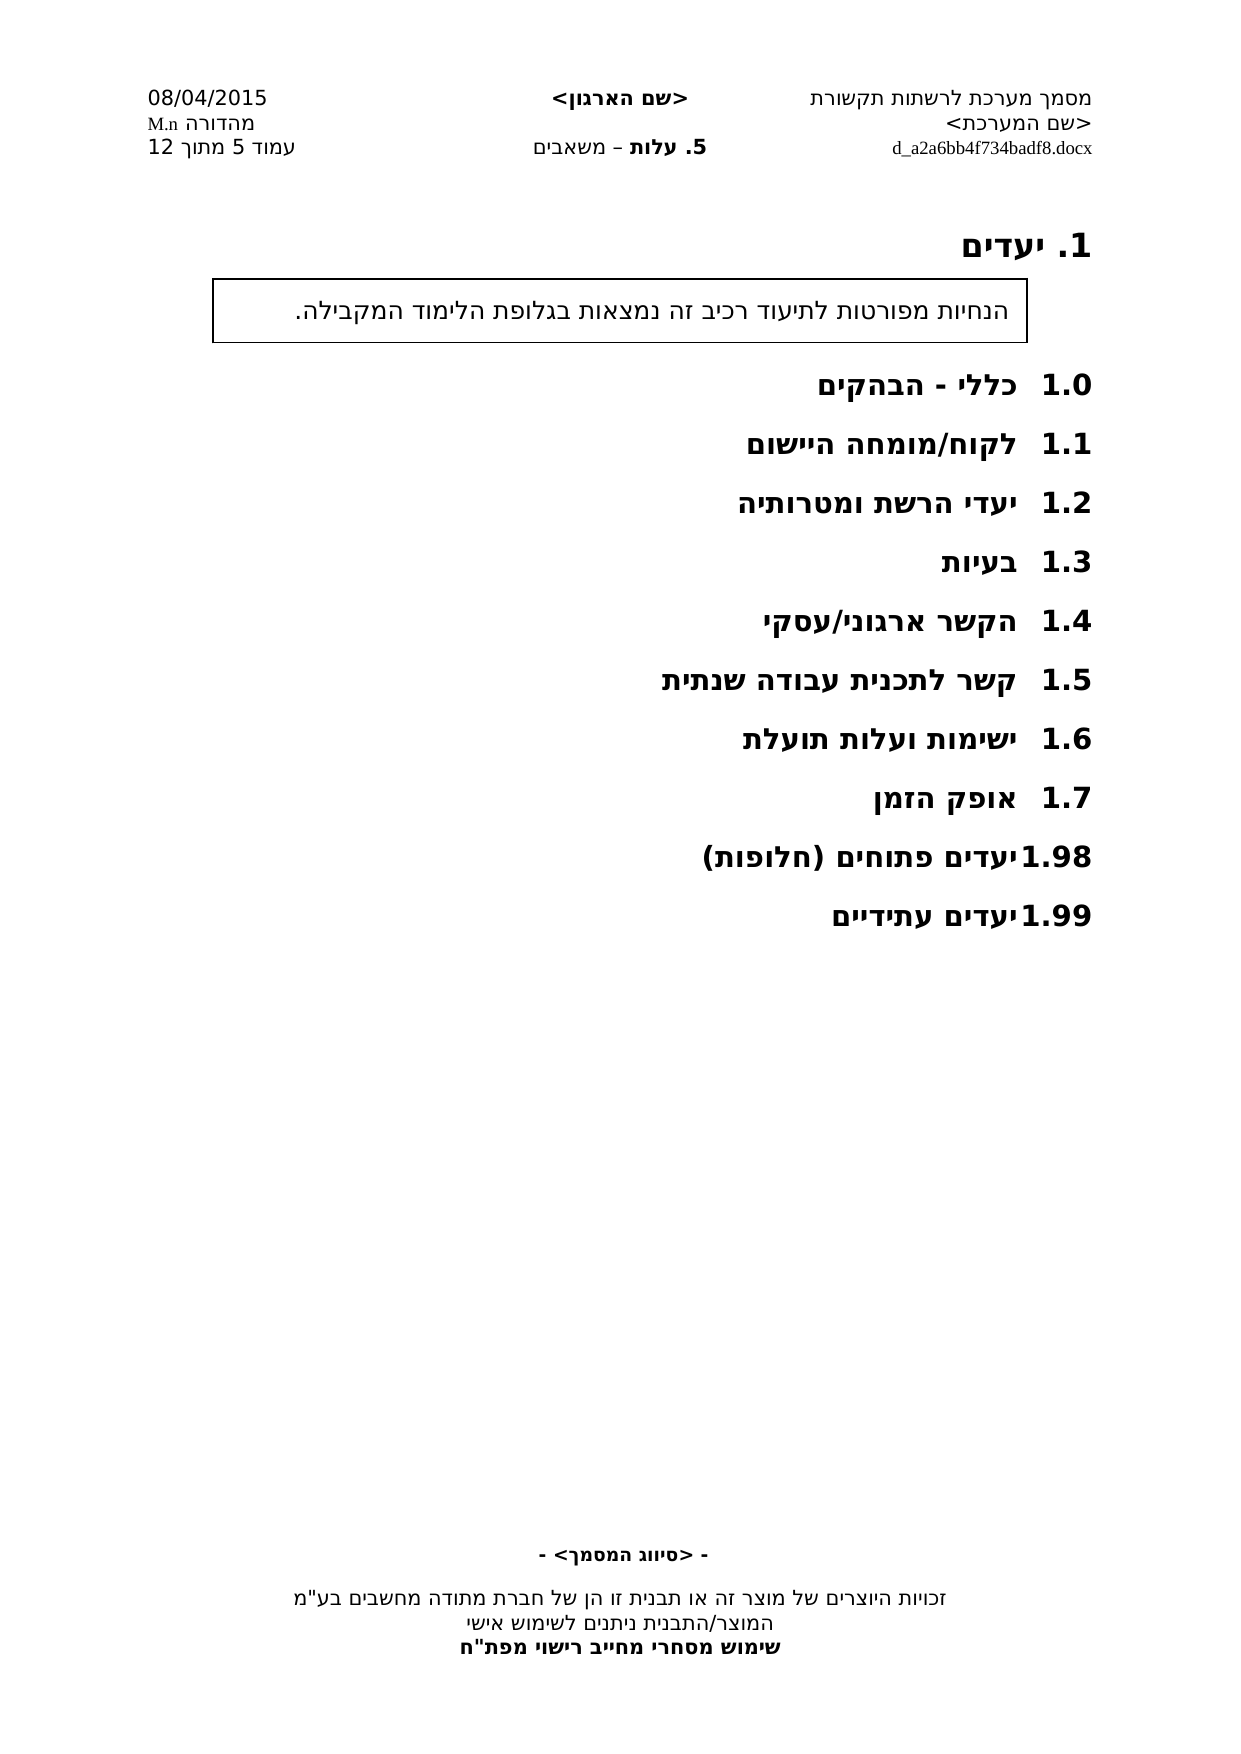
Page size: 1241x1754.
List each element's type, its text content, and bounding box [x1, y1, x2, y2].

subtitle 1. יעדים [148, 227, 1092, 265]
subtitle 1.0 כללי - הבהקים [148, 368, 1092, 402]
subtitle 1.7 אופק הזמן [148, 781, 1092, 815]
text הנחיות מפורטות לתיעוד רכיב זה נמצאות בגלופת הלימוד המקבילה. [214, 280, 1026, 342]
subtitle 1.4 הקשר ארגוני/עסקי [148, 604, 1092, 638]
subtitle 1.3 בעיות [148, 545, 1092, 579]
subtitle 1.1 לקוח/מומחה היישום [148, 427, 1092, 461]
subtitle 1.99 יעדים עתידיים [148, 899, 1092, 933]
subtitle 1.5 קשר לתכנית עבודה שנתית [148, 663, 1092, 697]
subtitle 1.2 יעדי הרשת ומטרותיה [148, 486, 1092, 520]
subtitle 1.6 ישימות ועלות תועלת [148, 722, 1092, 756]
subtitle 1.98 יעדים פתוחים (חלופות) [148, 840, 1092, 874]
